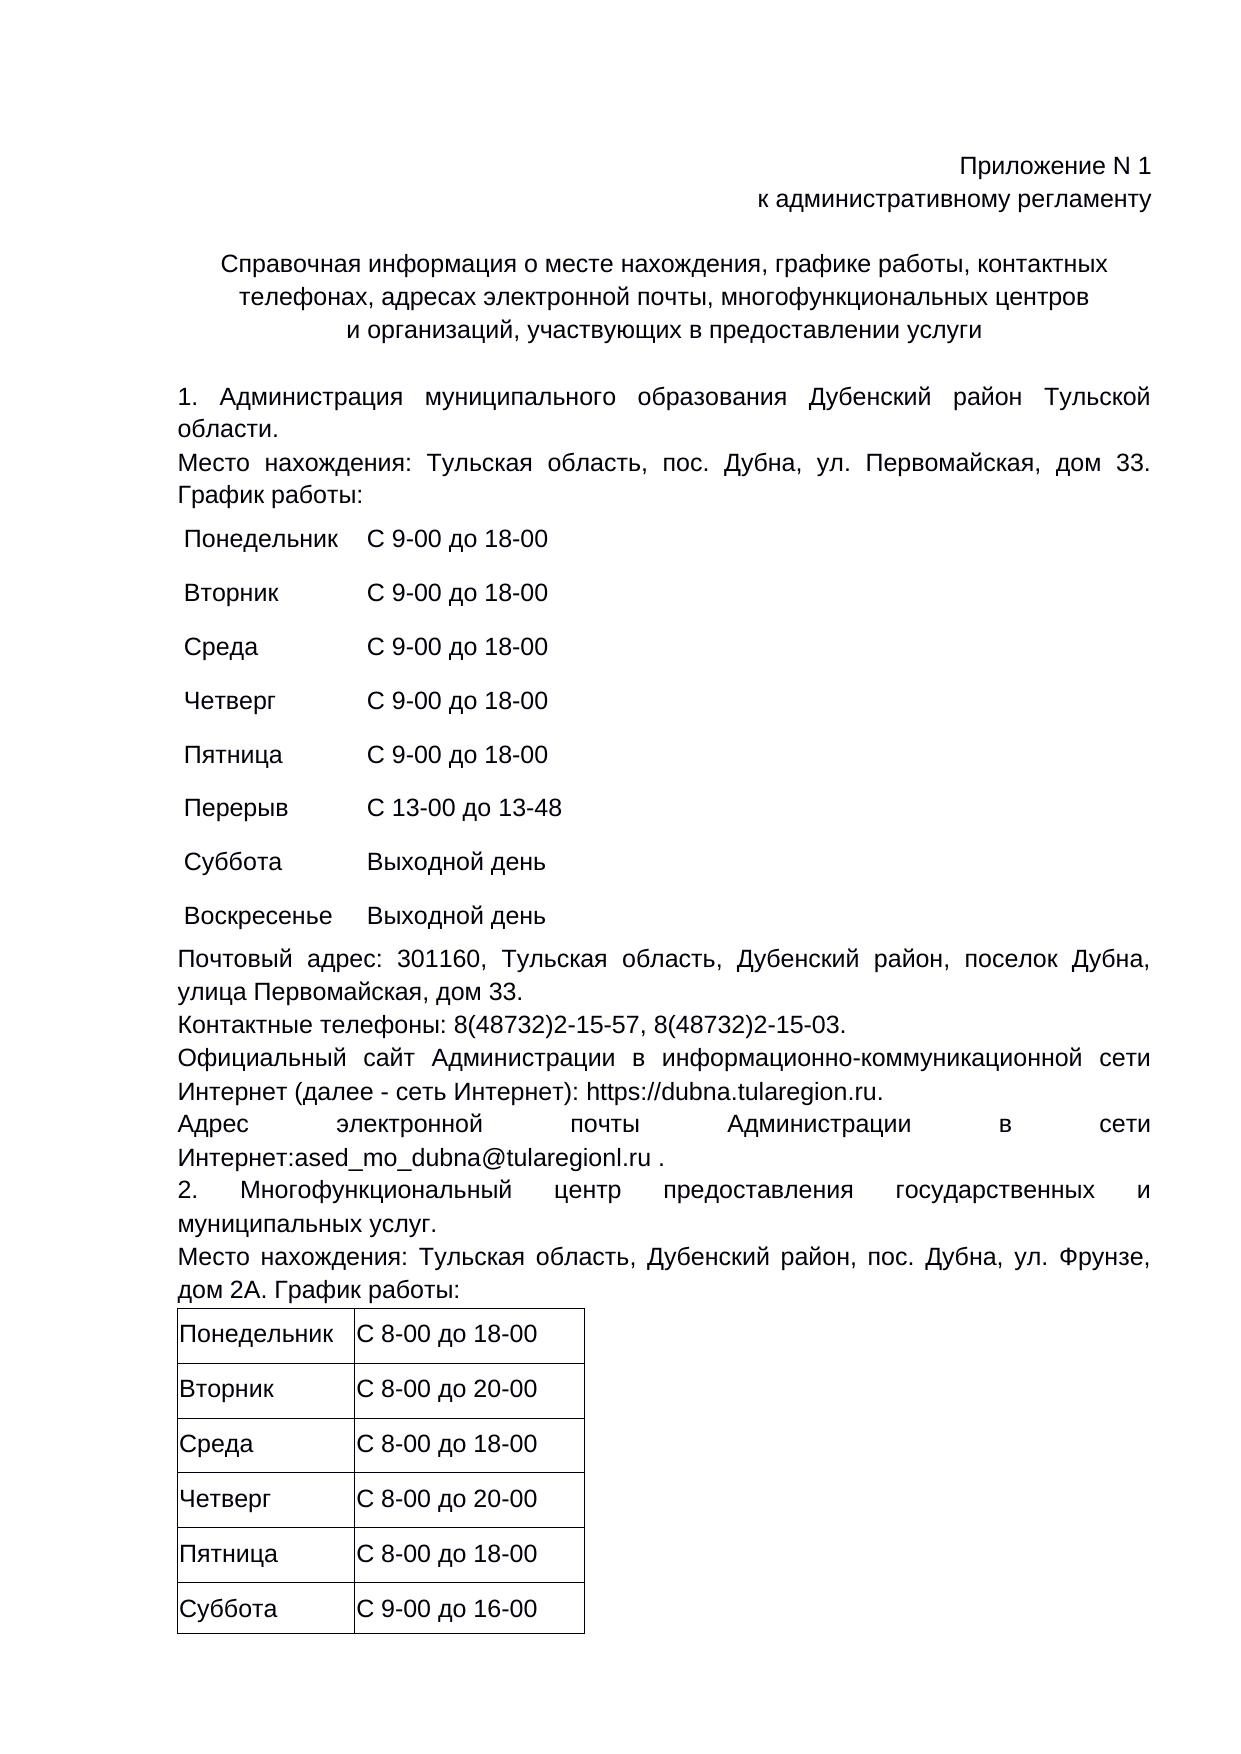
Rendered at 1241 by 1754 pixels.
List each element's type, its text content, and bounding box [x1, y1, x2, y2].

table_header Понедельник [178, 1309, 354, 1362]
text 2. Многофункциональный центр предоставления государственных и муниципальных услуг. [177, 1176, 1152, 1237]
table_cell С 9-00 до 16-00 [355, 1583, 584, 1633]
table_cell Вторник [177, 568, 360, 621]
table_cell Четверг [178, 1473, 354, 1527]
table_cell С 8-00 до 20-00 [355, 1364, 584, 1417]
text Приложение N 1 [177, 151, 1152, 180]
table_header С 9-00 до 18-00 [360, 514, 591, 567]
table_cell Четверг [177, 675, 360, 729]
table_cell Пятница [178, 1528, 354, 1582]
table_cell С 8-00 до 18-00 [355, 1419, 584, 1472]
table_cell Выходной день [360, 837, 591, 891]
text Официальный сайт Администрации в информационно-коммуникационной сети Интернет (далее - сеть Интернет): https://dubna.tularegion.ru. [177, 1043, 1152, 1105]
table_cell С 9-00 до 18-00 [360, 675, 591, 729]
table_cell Среда [177, 621, 360, 675]
table_cell С 9-00 до 18-00 [360, 729, 591, 783]
table_cell С 9-00 до 18-00 [360, 568, 591, 621]
text 1. Администрация муниципального образования Дубенский район Тульской области. [177, 381, 1152, 443]
text Почтовый адрес: 301160, Тульская область, Дубенский район, поселок Дубна, улица Первомайская, дом 33. [177, 944, 1152, 1006]
table_cell Суббота [178, 1583, 354, 1633]
table_cell Выходной день [360, 891, 591, 944]
table_cell С 8-00 до 18-00 [355, 1528, 584, 1582]
table_cell Пятница [177, 729, 360, 783]
table_header Понедельник [177, 514, 360, 567]
text Место нахождения: Тульская область, пос. Дубна, ул. Первомайская, дом 33. График работы: [177, 447, 1152, 509]
table_cell Суббота [177, 837, 360, 891]
text Справочная информация о месте нахождения, графике работы, контактных телефонах, адресах электронной почты, многофункциональных центров [177, 249, 1152, 311]
table_cell С 8-00 до 20-00 [355, 1473, 584, 1527]
table_cell Среда [178, 1419, 354, 1472]
text и организаций, участвующих в предоставлении услуги [177, 315, 1152, 344]
table_header С 8-00 до 18-00 [355, 1309, 584, 1362]
table_cell С 13-00 до 13-48 [360, 783, 591, 837]
table_cell Перерыв [177, 783, 360, 837]
text Контактные телефоны: 8(48732)2-15-57, 8(48732)2-15-03. [177, 1010, 1152, 1039]
table_cell Воскресенье [177, 891, 360, 944]
table_cell Вторник [178, 1364, 354, 1417]
text Адрес электронной почты Администрации в сети Интернет:ased_mo_dubna@tularegionl.ru . [177, 1109, 1152, 1171]
text к административному регламенту [177, 184, 1152, 213]
text Место нахождения: Тульская область, Дубенский район, пос. Дубна, ул. Фрунзе, дом 2А. График работы: [177, 1242, 1152, 1303]
table_cell С 9-00 до 18-00 [360, 621, 591, 675]
